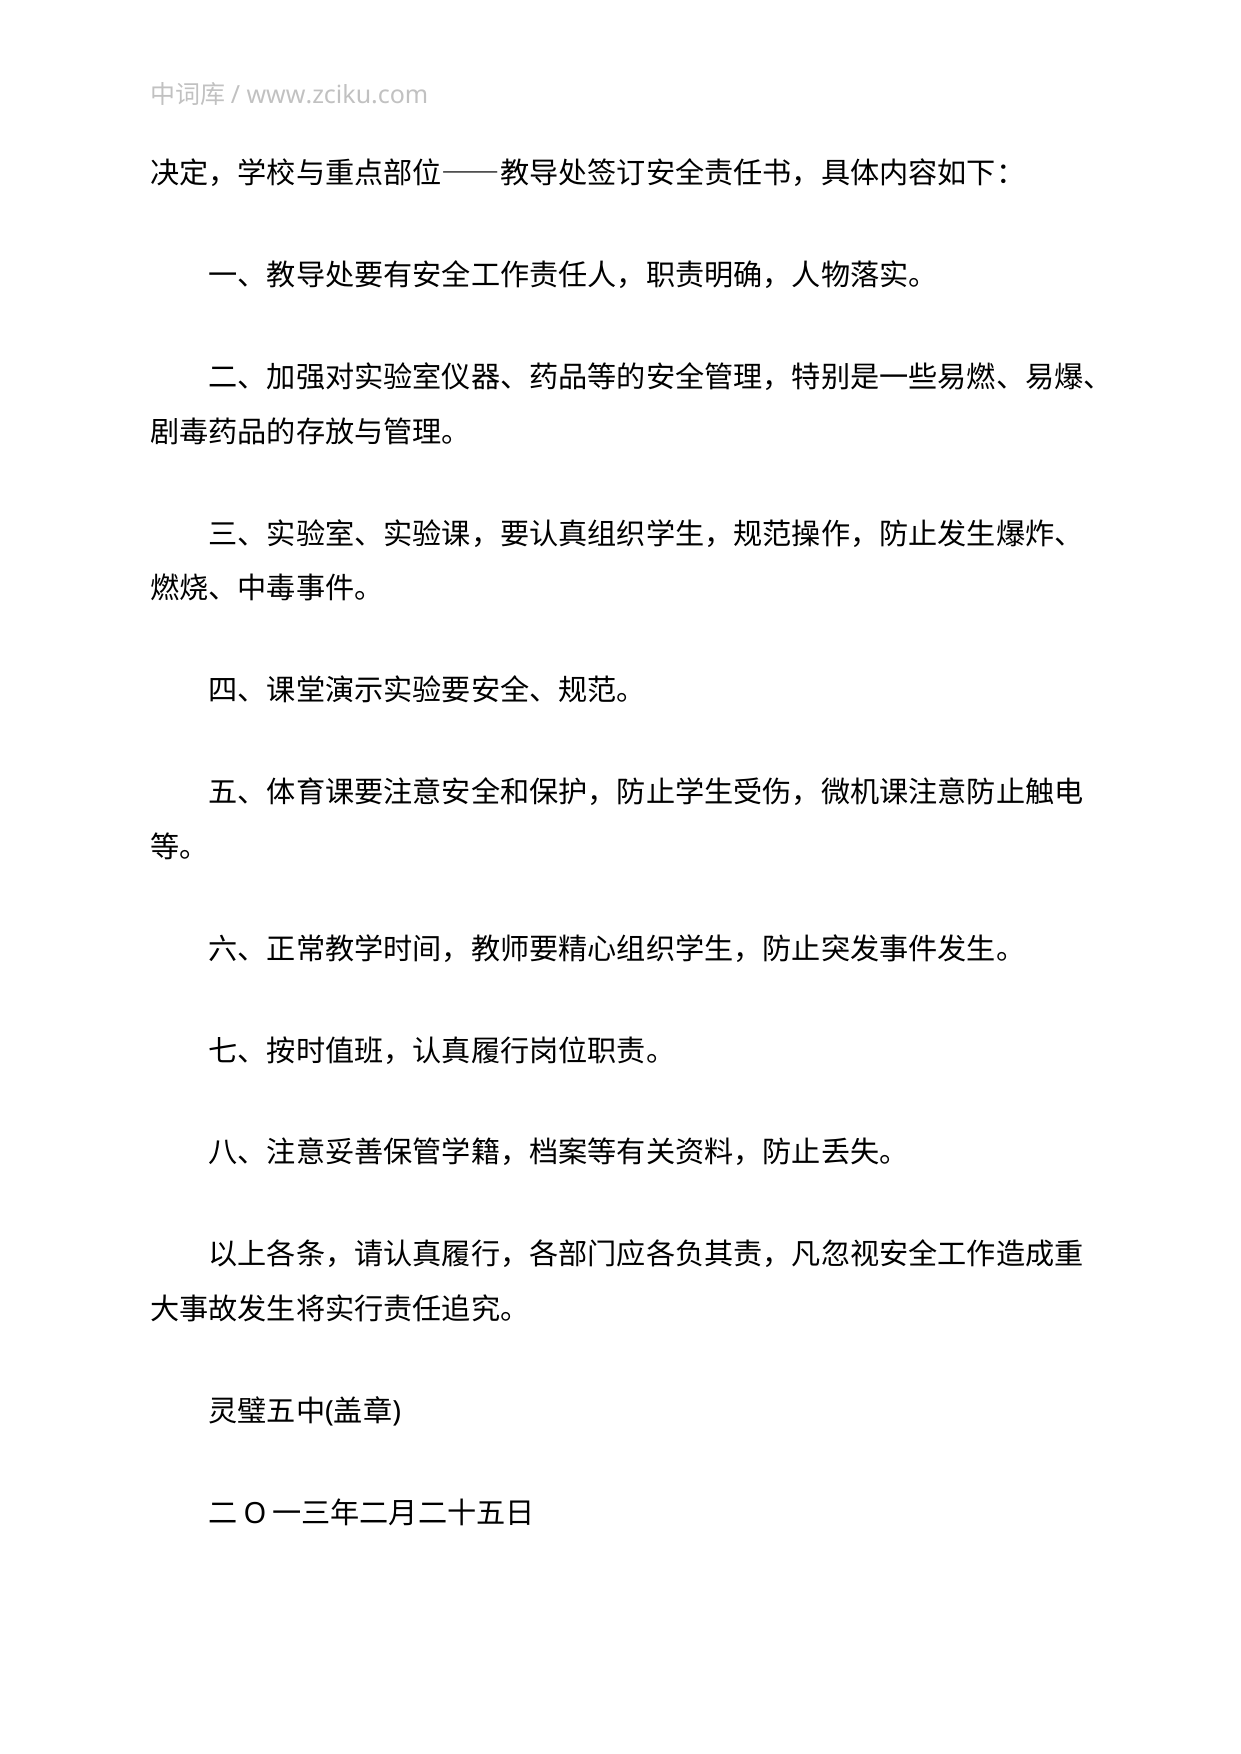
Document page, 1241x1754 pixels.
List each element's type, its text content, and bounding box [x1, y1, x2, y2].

text 四、课堂演示实验要安全、规范。 [150, 667, 1090, 709]
text 八、注意妥善保管学籍，档案等有关资料，防止丢失。 [150, 1129, 1090, 1171]
text 七、按时值班，认真履行岗位职责。 [150, 1027, 1090, 1069]
text 二、加强对实验室仪器、药品等的安全管理，特别是一些易燃、易爆、剧毒药品的存放与管理。 [150, 353, 1090, 451]
text 灵璧五中(盖章) [150, 1387, 1090, 1430]
text 三、实验室、实验课，要认真组织学生，规范操作，防止发生爆炸、燃烧、中毒事件。 [150, 510, 1090, 607]
text 二O一三年二月二十五日 [150, 1489, 1090, 1532]
text 六、正常教学时间，教师要精心组织学生，防止突发事件发生。 [150, 925, 1090, 968]
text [150, 150, 1090, 192]
text 以上各条，请认真履行，各部门应各负其责，凡忽视安全工作造成重大事故发生将实行责任追究。 [150, 1231, 1090, 1328]
text 五、体育课要注意安全和保护，防止学生受伤，微机课注意防止触电等。 [150, 769, 1090, 866]
text 一、教导处要有安全工作责任人，职责明确，人物落实。 [150, 252, 1090, 294]
